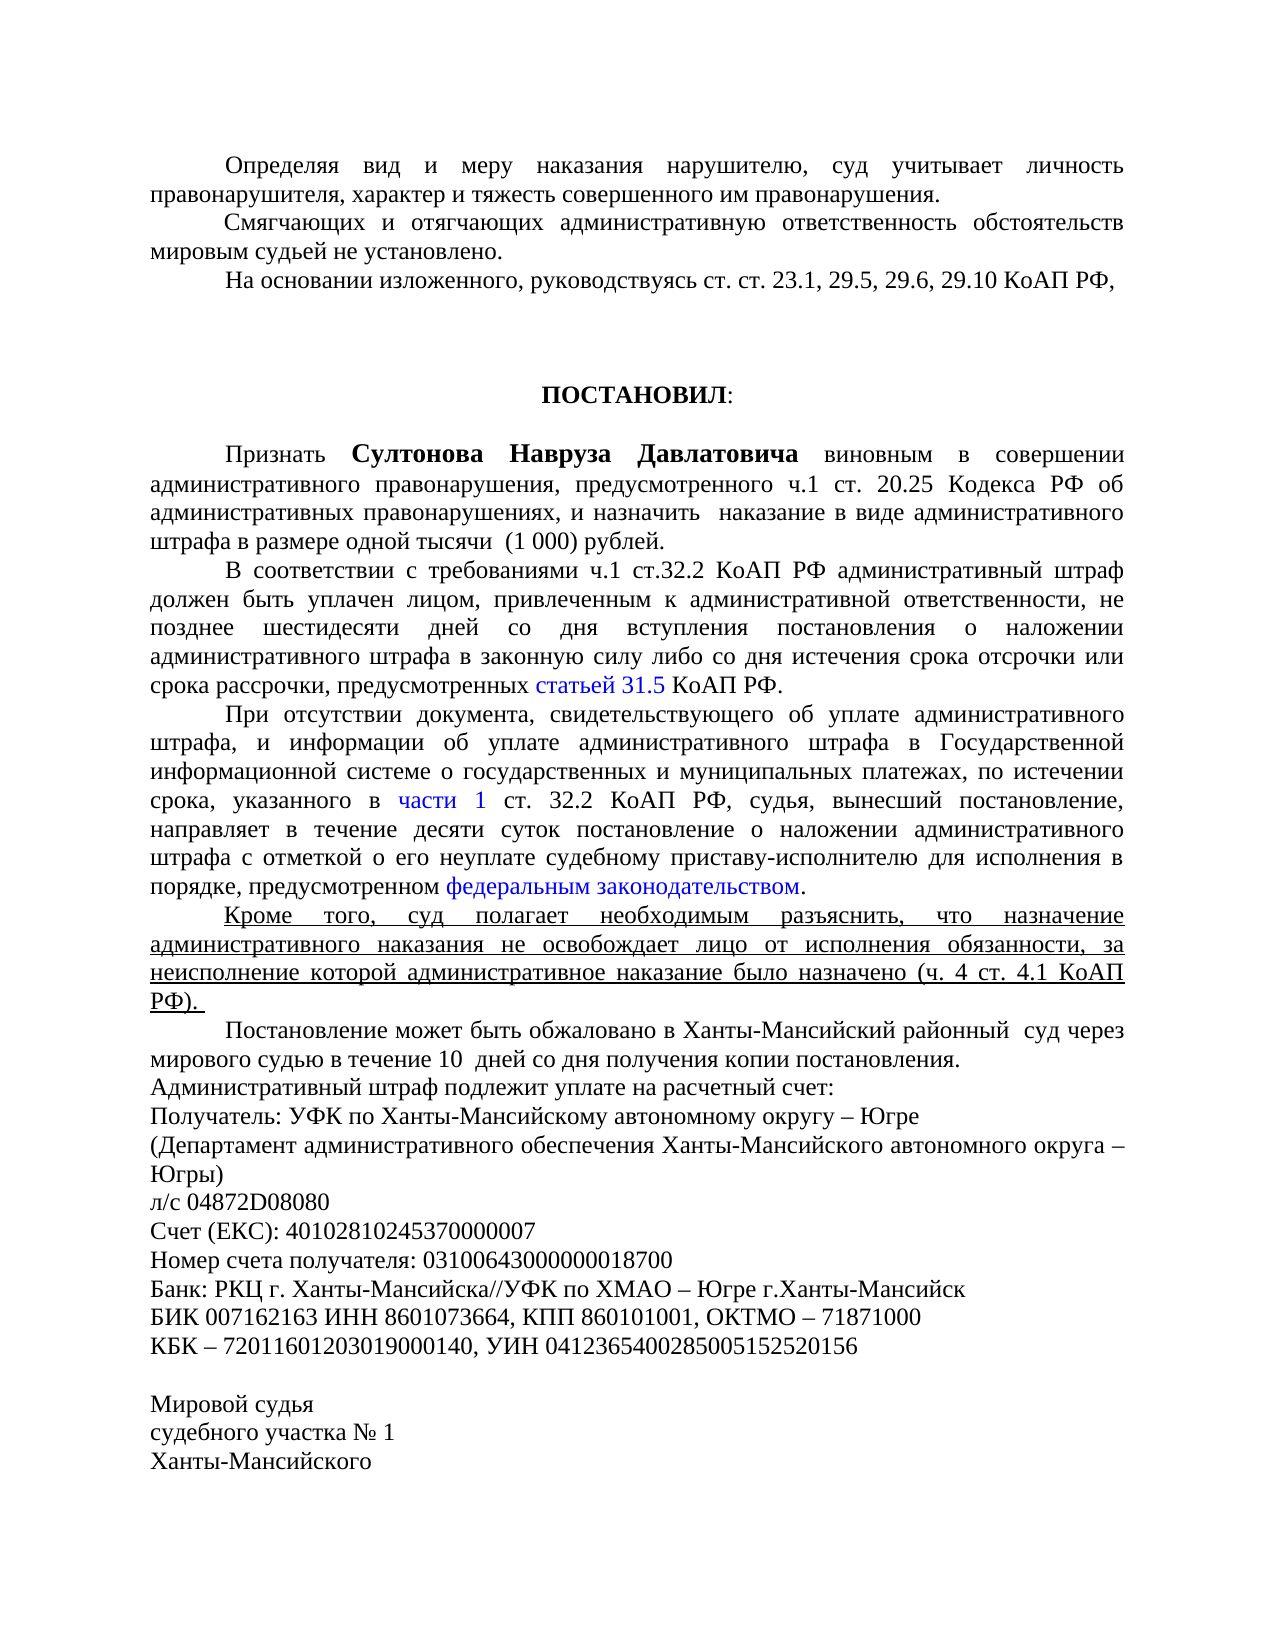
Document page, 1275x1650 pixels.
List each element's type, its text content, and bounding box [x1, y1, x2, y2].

text Кроме того, суд полагает необходимым разъяснить, что назначение административного наказания не освобождает лицо от исполнения обязанности, за неисполнение которой административное наказание было назначено (ч. 4 ст. 4.1 КоАП РФ). [150, 900, 1125, 954]
text судебного участка № 1 [150, 1417, 1125, 1446]
text Мировой судья [150, 1389, 1125, 1417]
text БИК 007162163 ИНН 8601073664, КПП 860101001, ОКТМО – 71871000 [150, 1302, 1125, 1331]
text Получатель: УФК по Ханты-Мансийскому автономному округу – Югре [150, 1101, 1125, 1130]
text Признать Султонова Навруза Давлатовича виновным в совершении административного правонарушения, предусмотренного ч.1 ст. 20.25 Кодекса РФ об административных правонарушениях, и назначить наказание в виде административного штрафа в размере одной тысячи (1 000) рублей. [150, 437, 1125, 555]
text ПОСТАНОВИЛ: [150, 380, 1125, 409]
text Смягчающих и отягчающих административную ответственность обстоятельств мировым судьей не установлено. [150, 207, 1125, 265]
text л/с 04872D08080 [150, 1187, 1125, 1216]
text КБК – 72011601203019000140, УИН 0412365400285005152520156 [150, 1331, 1125, 1360]
text Постановление может быть обжаловано в Ханты-Мансийский районный суд через мирового судью в течение 10 дней со дня получения копии постановления. [150, 1015, 1125, 1072]
text При отсутствии документа, свидетельствующего об уплате административного штрафа, и информации об уплате административного штрафа в Государственной информационной системе о государственных и муниципальных платежах, по истечении срока, указанного в части 1 ст. 32.2 КоАП РФ, судья, вынесший постановление, направляет в течение десяти суток постановление о наложении административного штрафа с отметкой о его неуплате судебному приставу-исполнителю для исполнения в порядке, предусмотренном федеральным законодательством. [150, 699, 1125, 900]
text Банк: РКЦ г. Ханты-Мансийска//УФК по ХМАО – Югре г.Ханты-Мансийск [150, 1274, 1125, 1302]
text Номер счета получателя: 03100643000000018700 [150, 1245, 1125, 1274]
text Административный штраф подлежит уплате на расчетный счет: [150, 1072, 1125, 1101]
text На основании изложенного, руководствуясь ст. ст. 23.1, 29.5, 29.6, 29.10 КоАП РФ, [150, 265, 1125, 294]
text Определяя вид и меру наказания нарушителю, суд учитывает личность правонарушителя, характер и тяжесть совершенного им правонарушения. [150, 150, 1125, 207]
text В соответствии с требованиями ч.1 ст.32.2 КоАП РФ административный штраф должен быть уплачен лицом, привлеченным к административной ответственности, не позднее шестидесяти дней со дня вступления постановления о наложении административного штрафа в законную силу либо со дня истечения срока отсрочки или срока рассрочки, предусмотренных статьей 31.5 КоАП РФ. [150, 555, 1125, 699]
text Счет (ЕКС): 40102810245370000007 [150, 1216, 1125, 1245]
text (Департамент административного обеспечения Ханты-Мансийского автономного округа – Югры) [150, 1130, 1125, 1187]
text Ханты-Мансийского [150, 1446, 1125, 1475]
text Кроме того, суд полагает необходимым разъяснить, что назначение административного наказания не освобождает лицо от исполнения обязанности, за неисполнение которой административное наказание было назначено (ч. 4 ст. 4.1 КоАП РФ). [150, 955, 1125, 982]
text Кроме того, суд полагает необходимым разъяснить, что назначение административного наказания не освобождает лицо от исполнения обязанности, за неисполнение которой административное наказание было назначено (ч. 4 ст. 4.1 КоАП РФ). [150, 984, 1125, 1015]
